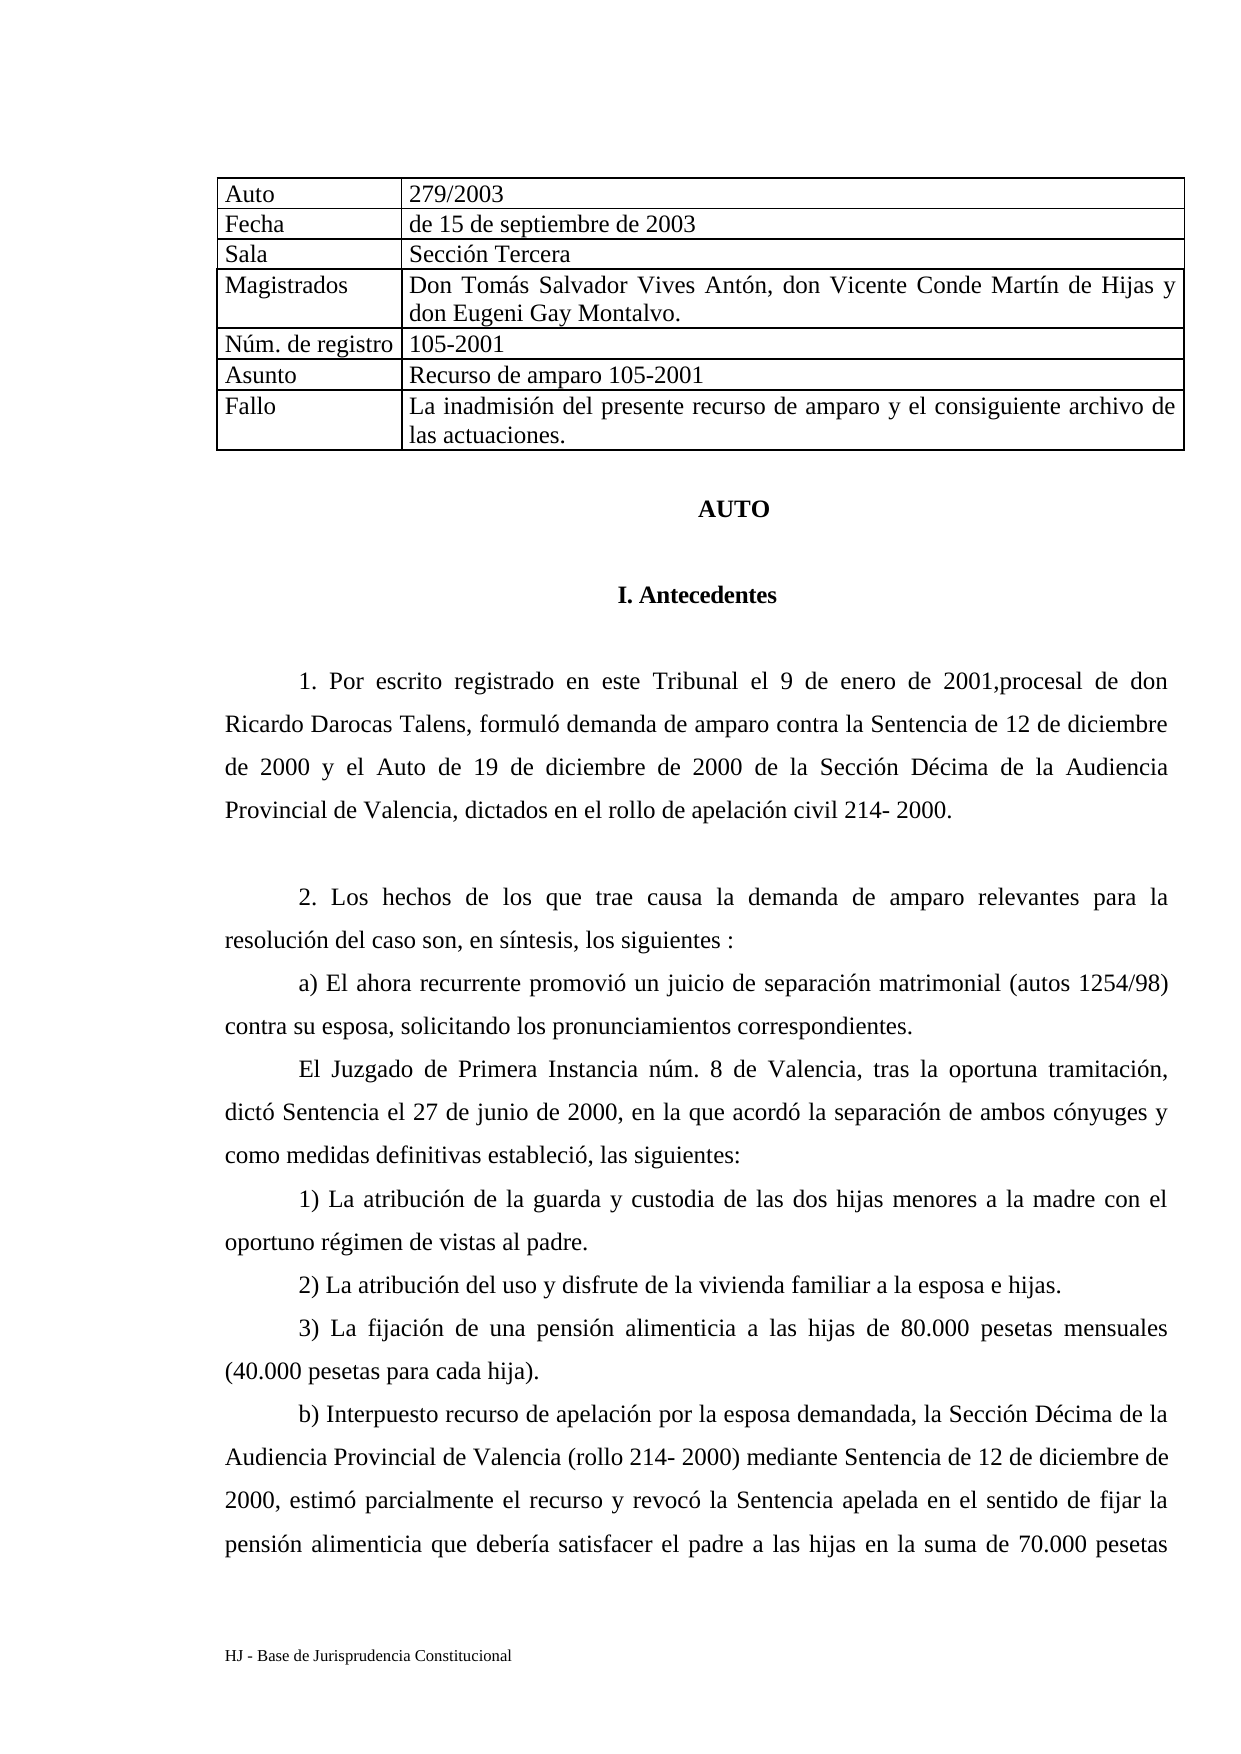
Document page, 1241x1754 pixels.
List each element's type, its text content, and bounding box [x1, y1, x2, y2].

table_cell Fallo [218, 391, 401, 448]
table_header Auto [218, 179, 401, 207]
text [224, 1399, 1169, 1557]
table_cell Fecha [218, 209, 401, 238]
table_cell Núm. de registro [218, 329, 401, 358]
table_cell 105-2001 [403, 329, 1183, 358]
text El Juzgado de Primera Instancia núm. 8 de Valencia, tras la oportuna tramitación, dictó Sentencia el 27 de junio de 2000, en la que acordó la separación de ambos cónyuges y como medidas definitivas estableció, las siguientes: [224, 1054, 1169, 1169]
table_cell La inadmisión del presente recurso de amparo y el consiguiente archivo de las actuaciones. [403, 391, 1183, 448]
text a) El ahora recurrente promovió un juicio de separación matrimonial (autos 1254/98) contra su esposa, solicitando los pronunciamientos correspondientes. [224, 968, 1169, 1040]
table_cell Asunto [218, 360, 401, 389]
text 1) La atribución de la guarda y custodia de las dos hijas menores a la madre con el oportuno régimen de vistas al padre. [224, 1184, 1169, 1256]
text AUTO [224, 494, 1169, 522]
table_cell Sala [218, 240, 401, 268]
text 2) La atribución del uso y disfrute de la vivienda familiar a la esposa e hijas. [224, 1270, 1169, 1299]
table_cell Recurso de amparo 105-2001 [403, 360, 1183, 389]
text I. Antecedentes [224, 580, 1169, 609]
text 3) La fijación de una pensión alimenticia a las hijas de 80.000 pesetas mensuales (40.000 pesetas para cada hija). [224, 1313, 1169, 1385]
table_cell Don Tomás Salvador Vives Antón, don Vicente Conde Martín de Hijas y don Eugeni Gay Montalvo. [403, 270, 1183, 327]
table_cell Magistrados [218, 270, 401, 327]
table_cell de 15 de septiembre de 2003 [402, 209, 1184, 238]
table_header 279/2003 [402, 179, 1184, 207]
text 1. Por escrito registrado en este Tribunal el 9 de enero de 2001,procesal de don Ricardo Darocas Talens, formuló demanda de amparo contra la Sentencia de 12 de diciembre de 2000 y el Auto de 19 de diciembre de 2000 de la Sección Décima de la Audiencia Provincial de Valencia, dictados en el rollo de apelación civil 214- 2000. [224, 666, 1169, 824]
table_cell Sección Tercera [402, 240, 1184, 268]
text 2. Los hechos de los que trae causa la demanda de amparo relevantes para la resolución del caso son, en síntesis, los siguientes : [224, 882, 1169, 954]
